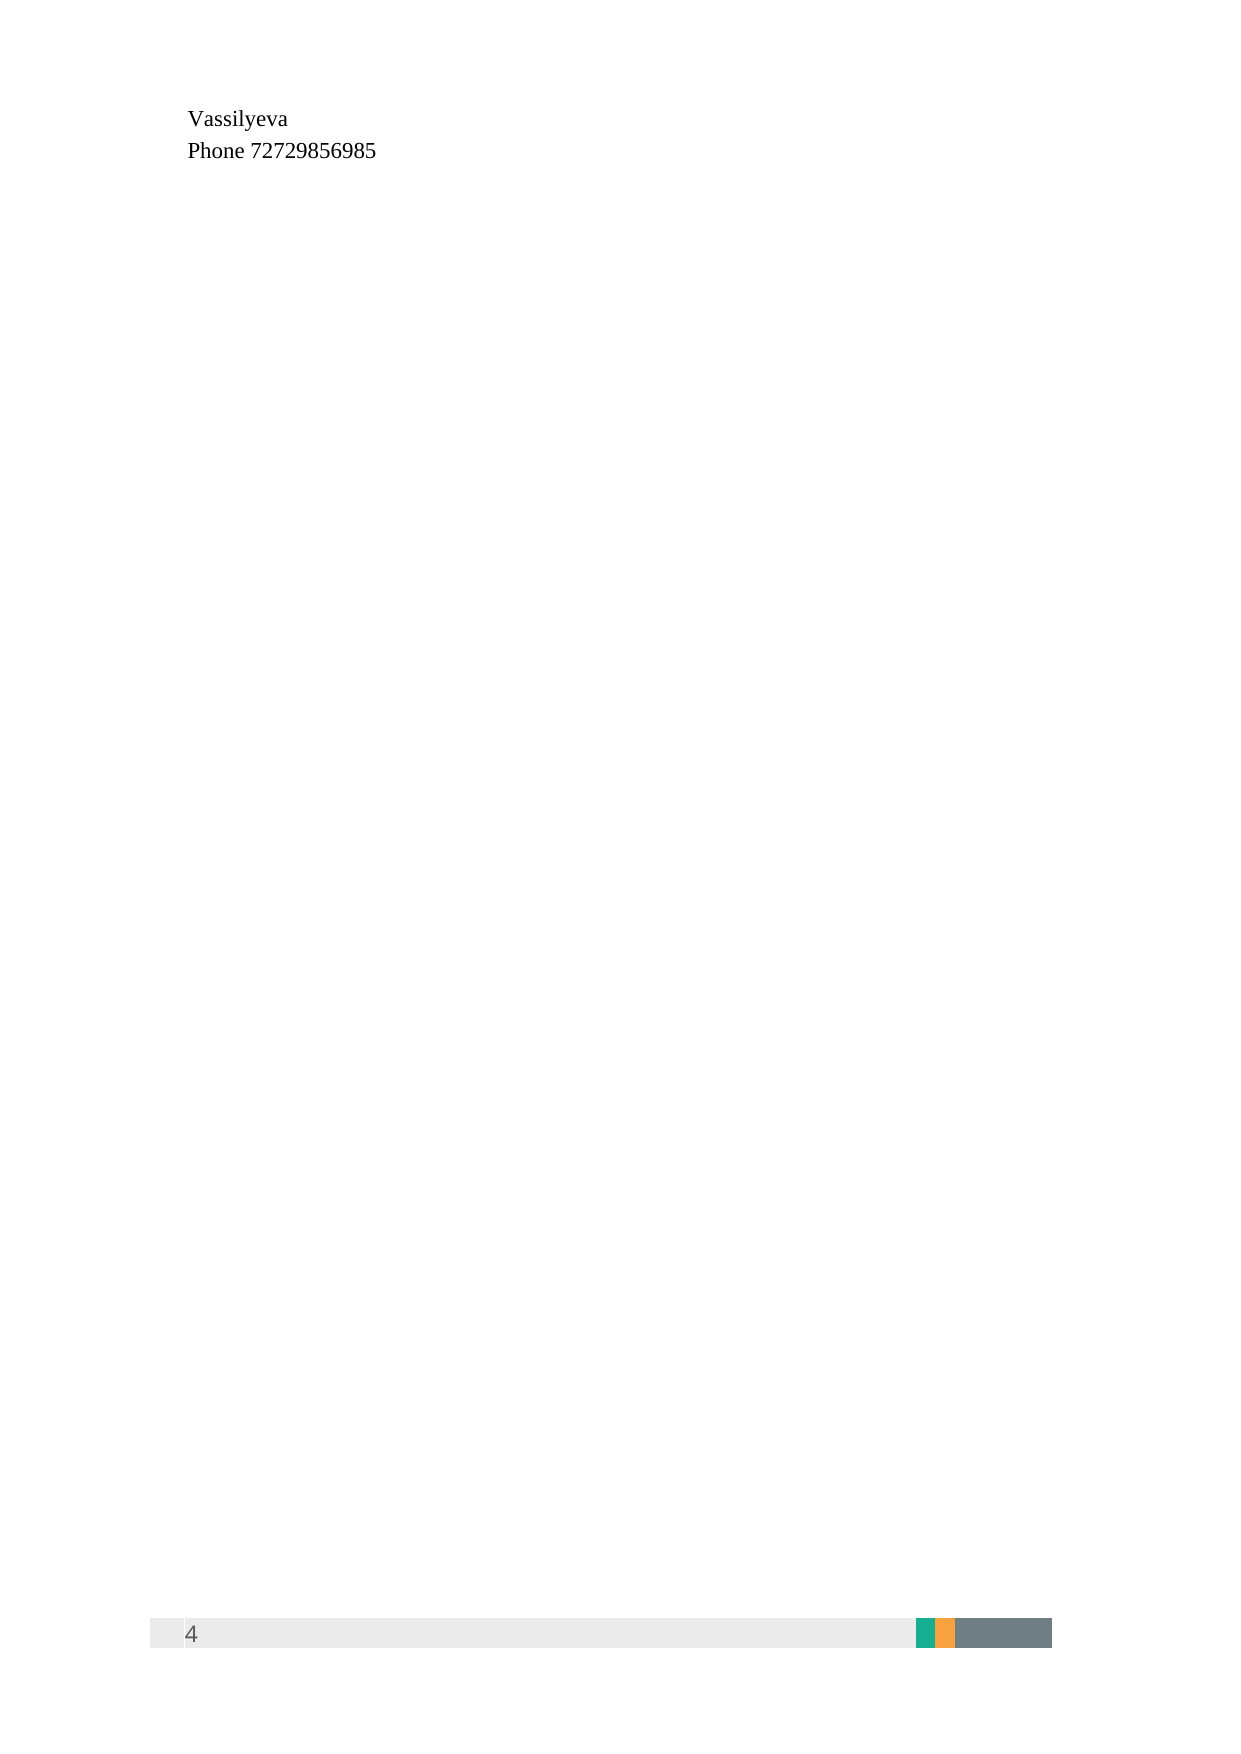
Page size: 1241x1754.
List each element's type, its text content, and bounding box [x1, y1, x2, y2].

text Vassilyeva Phone 72729856985 [187, 105, 1086, 163]
